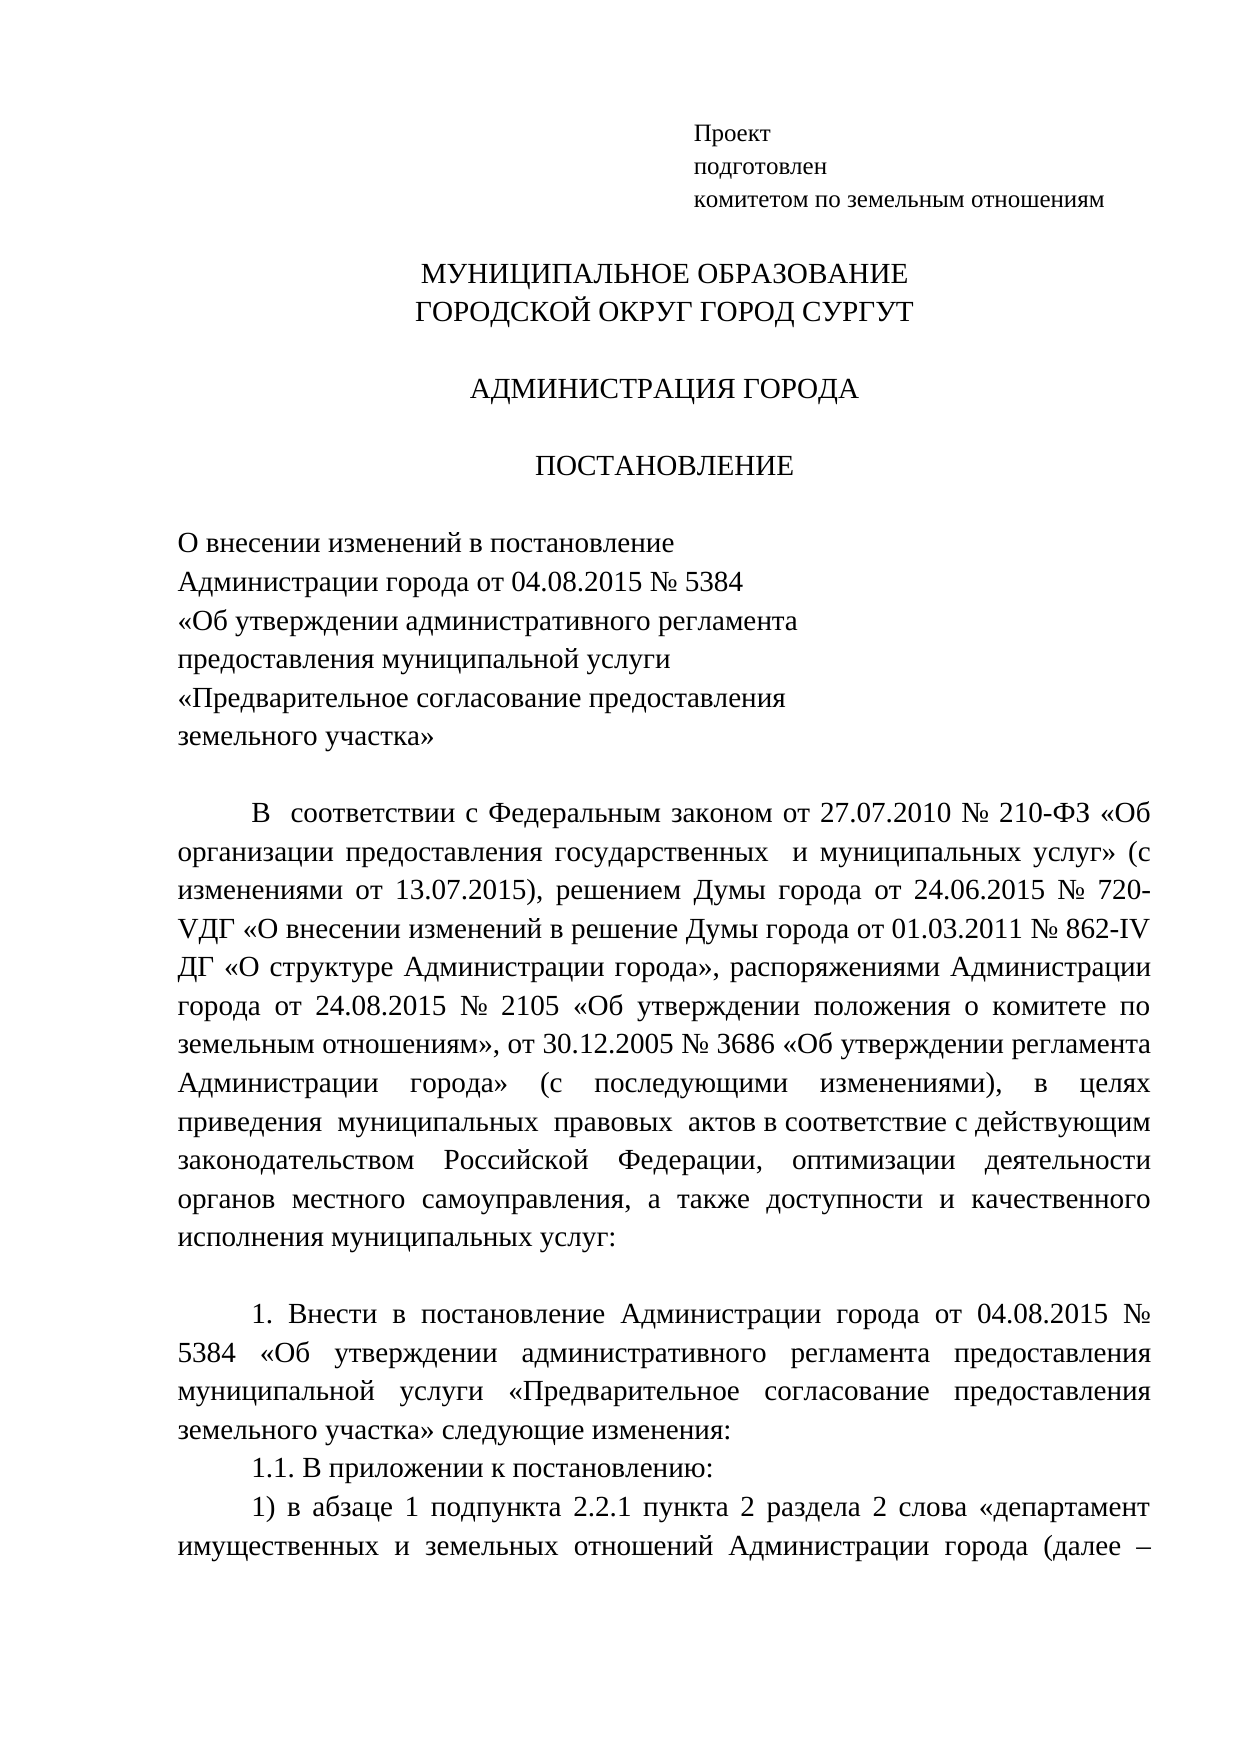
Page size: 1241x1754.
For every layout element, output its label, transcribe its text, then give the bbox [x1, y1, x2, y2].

text Администрации города от 04.08.2015 № 5384 [177, 564, 1152, 598]
text АДМИНИСТРАЦИЯ ГОРОДА [177, 371, 1152, 405]
text 1.1. В приложении к постановлению: [177, 1451, 1152, 1484]
text ПОСТАНОВЛЕНИЕ [177, 448, 1152, 482]
text предоставления муниципальной услуги [177, 641, 1152, 675]
text земельного участка» [177, 718, 1152, 752]
text комитетом по земельным отношениям [620, 184, 1152, 213]
text Проект [620, 118, 1152, 147]
text О внесении изменений в постановление [177, 526, 1152, 559]
text подготовлен [620, 151, 1152, 180]
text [177, 1489, 1152, 1561]
text ГОРОДСКОЙ ОКРУГ ГОРОД СУРГУТ [177, 294, 1152, 328]
text 1. Внести в постановление Администрации города от 04.08.2015 № 5384 «Об утверждении административного регламента предоставления муниципальной услуги «Предварительное согласование предоставления земельного участка» следующие изменения: [177, 1296, 1152, 1446]
text «Об утверждении административного регламента [177, 603, 1152, 636]
text МУНИЦИПАЛЬНОЕ ОБРАЗОВАНИЕ [177, 256, 1152, 289]
text В соответствии с Федеральным законом от 27.07.2010 № 210-ФЗ «Об организации предоставления государственных и муниципальных услуг» (с изменениями от 13.07.2015), решением Думы города от 24.06.2015 № 720-VДГ «О внесении изменений в решение Думы города от 01.03.2011 № 862-IV ДГ «О структуре Администрации города», распоряжениями Администрации города от 24.08.2015 № 2105 «Об утверждении положения о комитете по земельным отношениям», от 30.12.2005 № 3686 «Об утверждении регламента Администрации города» (с последующими изменениями), в целях приведения муниципальных правовых актов в соответствие с действующим законодательством Российской Федерации, оптимизации деятельности органов местного самоуправления, а также доступности и качественного исполнения муниципальных услуг: [177, 795, 1152, 1253]
text «Предварительное согласование предоставления [177, 680, 1152, 713]
